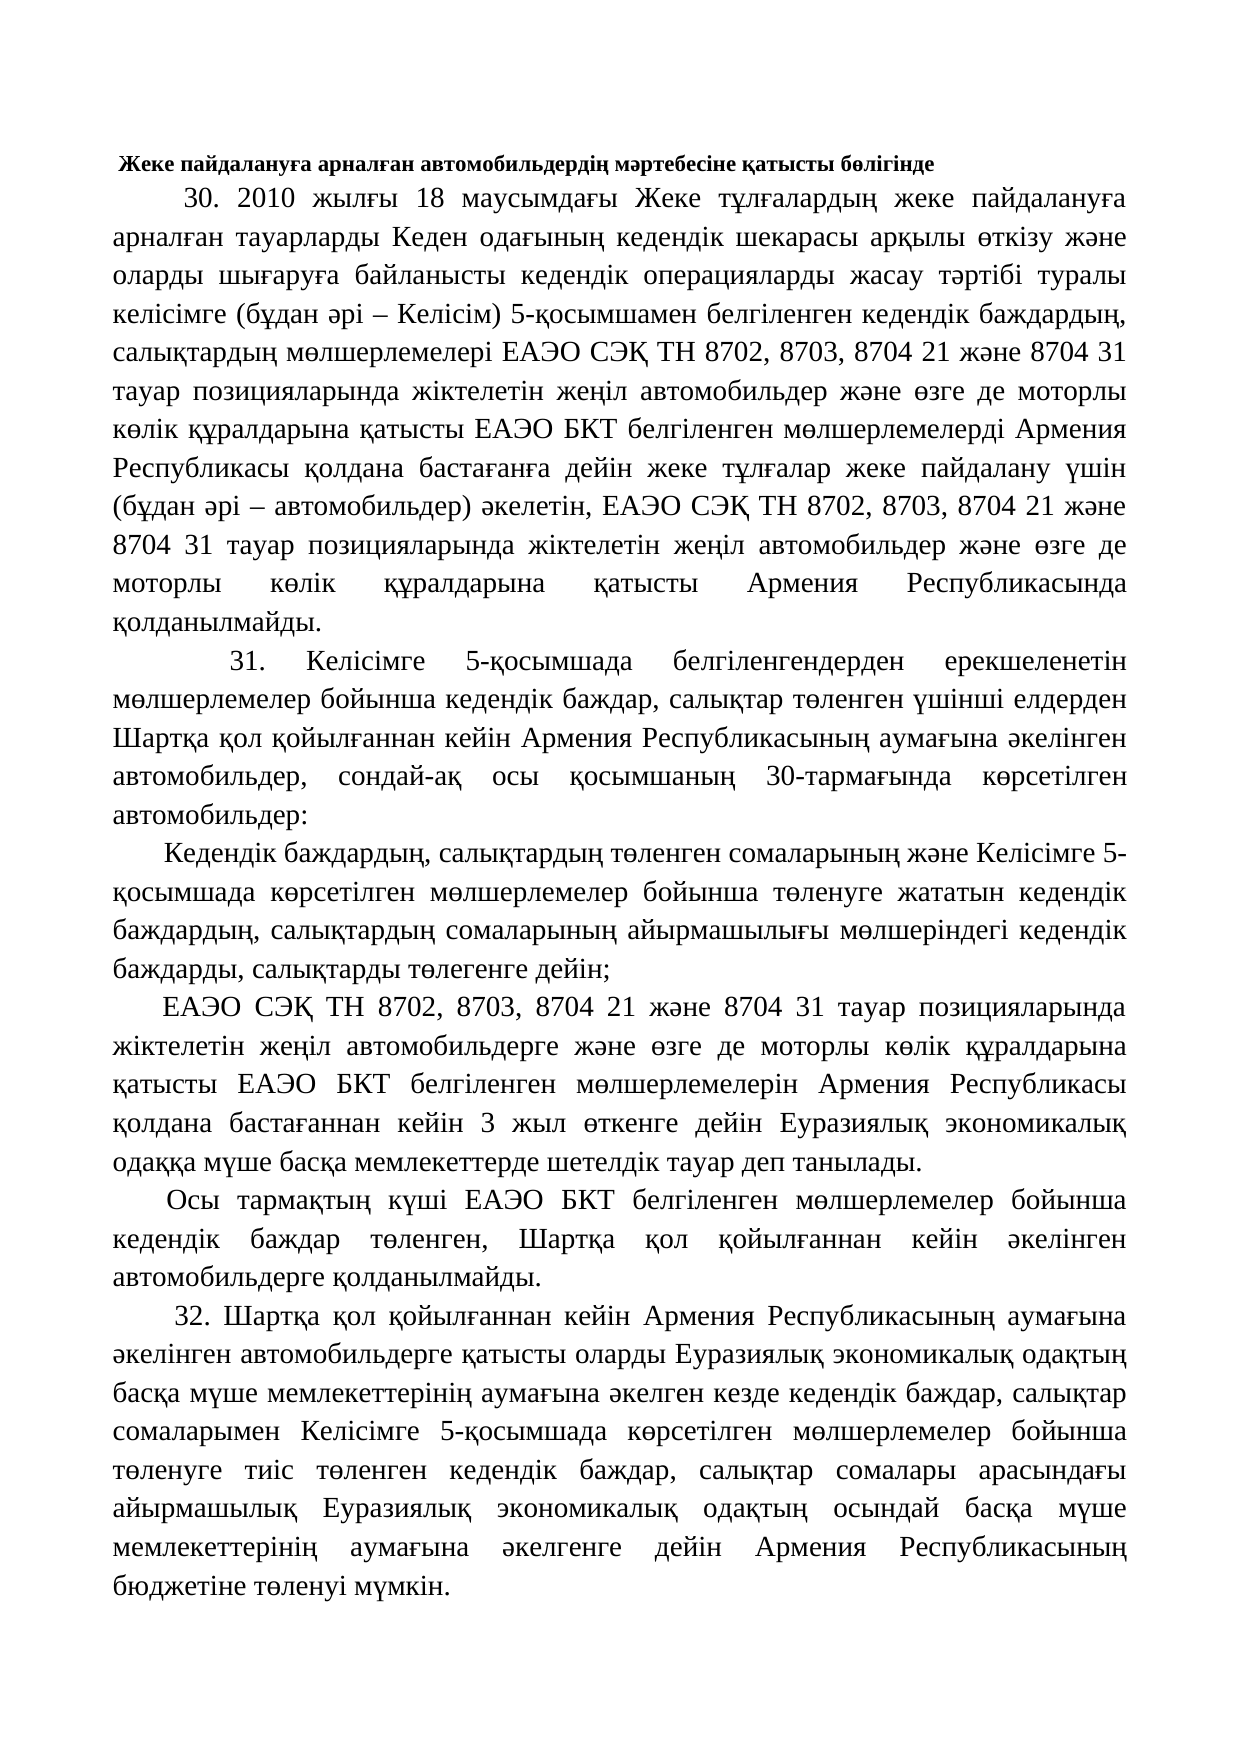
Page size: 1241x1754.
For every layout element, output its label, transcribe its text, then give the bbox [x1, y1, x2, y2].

text 31. Келісімге 5-қосымшада белгіленгендерден ерекшеленетін мөлшерлемелер бойынша кедендік баждар, салықтар төленген үшінші елдерден Шартқа қол қойылғаннан кейін Армения Республикасының аумағына әкелінген автомобильдер, сондай-ақ осы қосымшаның 30-тармағында көрсетілген автомобильдер: [112, 643, 1128, 830]
text 30. 2010 жылғы 18 маусымдағы Жеке тұлғалардың жеке пайдалануға арналған тауарларды Кеден одағының кедендік шекарасы арқылы өткізу және оларды шығаруға байланысты кедендік операцияларды жасау тәртібі туралы келісімге (бұдан әрі – Келісім) 5-қосымшамен белгіленген кедендік баждардың, салықтардың мөлшерлемелері ЕАЭО СЭҚ ТН 8702, 8703, 8704 21 және 8704 31 тауар позицияларында жіктелетін жеңіл автомобильдер және өзге де моторлы көлік құралдарына қатысты ЕАЭО БКТ белгіленген мөлшерлемелерді Армения Республикасы қолдана бастағанға дейін жеке тұлғалар жеке пайдалану үшін (бұдан әрі – автомобильдер) әкелетін, ЕАЭО СЭҚ ТН 8702, 8703, 8704 21 және 8704 31 тауар позицияларында жіктелетін жеңіл автомобильдер және өзге де моторлы көлік құралдарына қатысты Армения Республикасында қолданылмайды. [112, 180, 1128, 638]
text ЕАЭО СЭҚ ТН 8702, 8703, 8704 21 және 8704 31 тауар позицияларында жіктелетін жеңіл автомобильдерге және өзге де моторлы көлік құралдарына қатысты ЕАЭО БКТ белгіленген мөлшерлемелерін Армения Республикасы қолдана бастағаннан кейін 3 жыл өткенге дейін Еуразиялық экономикалық одаққа мүше басқа мемлекеттерде шетелдік тауар деп танылады. [112, 989, 1128, 1177]
text Жеке пайдалануға арналған автомобильдердің мәртебесіне қатысты бөлігінде [112, 150, 1128, 176]
text Кедендік баждардың, салықтардың төленген сомаларының және Келісімге 5-қосымшада көрсетілген мөлшерлемелер бойынша төленуге жататын кедендік баждардың, салықтардың сомаларының айырмашылығы мөлшеріндегі кедендік баждарды, салықтарды төлегенге дейін; [112, 835, 1128, 984]
text 32. Шартқа қол қойылғаннан кейін Армения Республикасының аумағына әкелінген автомобильдерге қатысты оларды Еуразиялық экономикалық одақтың басқа мүше мемлекеттерінің аумағына әкелген кезде кедендік баждар, салықтар сомаларымен Келісімге 5-қосымшада көрсетілген мөлшерлемелер бойынша төленуге тиіс төленген кедендік баждар, салықтар сомалары арасындағы айырмашылық Еуразиялық экономикалық одақтың осындай басқа мүше мемлекеттерінің аумағына әкелгенге дейін Армения Республикасының бюджетіне төленуі мүмкін. [112, 1298, 1128, 1601]
text Осы тармақтың күші ЕАЭО БКТ белгіленген мөлшерлемелер бойынша кедендік баждар төленген, Шартқа қол қойылғаннан кейін әкелінген автомобильдерге қолданылмайды. [112, 1182, 1128, 1293]
